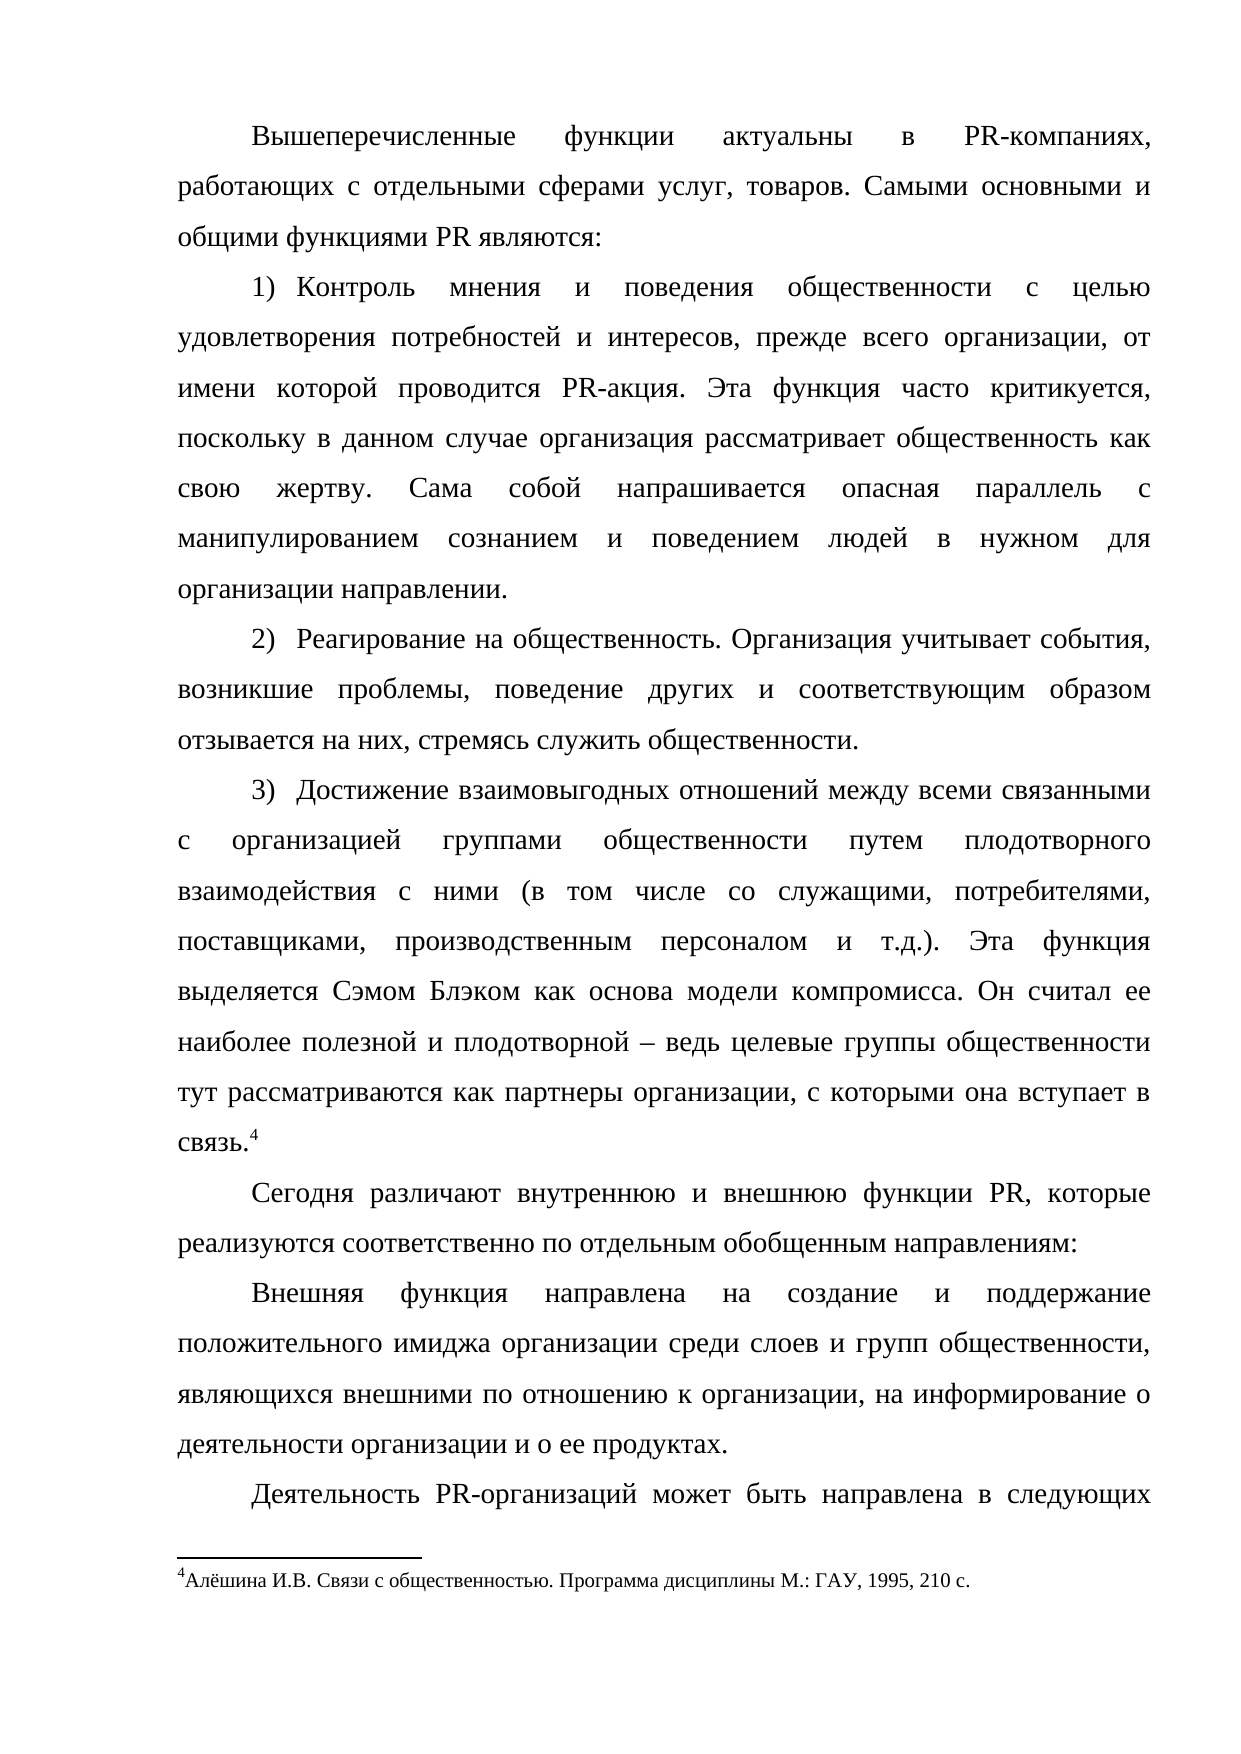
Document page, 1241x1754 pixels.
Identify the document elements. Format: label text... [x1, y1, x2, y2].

list Контроль мнения и поведения общественности с целью удовлетворения потребностей и интересов, прежде всего организации, от имени которой проводится PR-акция. Эта функция часто критикуется, поскольку в данном случае организация рассматривает общественность как свою жертву. Сама собой напрашивается опасная параллель с манипулированием сознанием и поведением людей в нужном для организации направлении. [177, 269, 1152, 604]
text Сегодня различают внутреннюю и внешнюю функции PR, которые реализуются соответственно по отдельным обобщенным направлениям: [177, 1175, 1152, 1258]
text Вышеперечисленные функции актуальны в PR-компаниях, работающих с отдельными сферами услуг, товаров. Самыми основными и общими функциями PR являются: [177, 118, 1152, 252]
list Достижение взаимовыгодных отношений между всеми связанными с организацией группами общественности путем плодотворного взаимодействия с ними (в том числе со служащими, потребителями, поставщиками, производственным персоналом и т.д.). Эта функция выделяется Сэмом Блэком как основа модели компромисса. Он считал ее наиболее полезной и плодотворной – ведь целевые группы общественности тут рассматриваются как партнеры организации, с которыми она вступает в связь. [177, 772, 1152, 1158]
text Внешняя функция направлена на создание и поддержание положительного имиджа организации среди слоев и групп общественности, являющихся внешними по отношению к организации, на информирование о деятельности организации и о ее продуктах. [177, 1275, 1152, 1460]
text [177, 1477, 1152, 1510]
list Реагирование на общественность. Организация учитывает события, возникшие проблемы, поведение других и соответствующим образом отзывается на них, стремясь служить общественности. [177, 621, 1152, 755]
